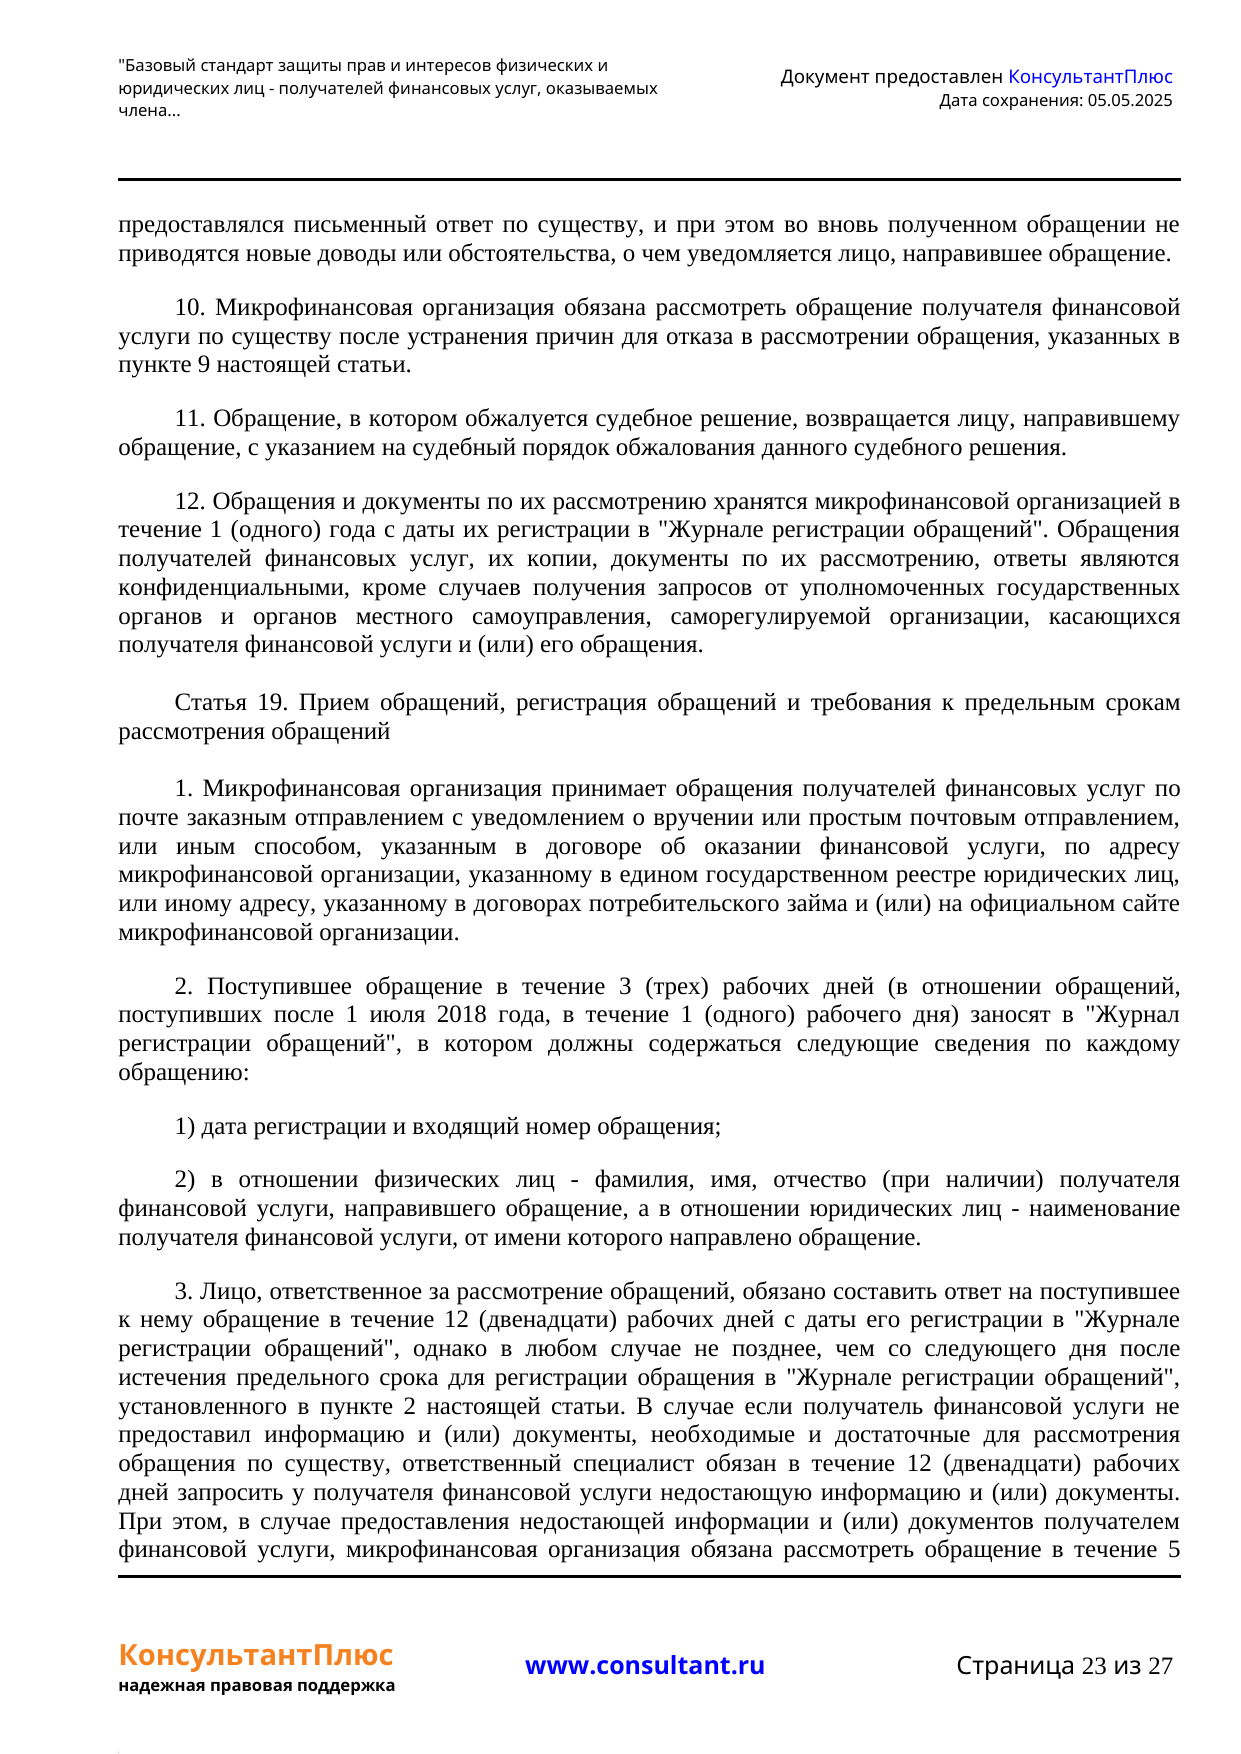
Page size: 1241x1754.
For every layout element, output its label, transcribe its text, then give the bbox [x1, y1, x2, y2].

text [118, 1276, 1181, 1563]
text 1) дата регистрации и входящий номер обращения; [118, 1111, 1181, 1139]
text 2) в отношении физических лиц - фамилия, имя, отчество (при наличии) получателя финансовой услуги, направившего обращение, а в отношении юридических лиц - наименование получателя финансовой услуги, от имени которого направлено обращение. [118, 1164, 1181, 1251]
text 2. Поступившее обращение в течение 3 (трех) рабочих дней (в отношении обращений, поступивших после 1 июля 2018 года, в течение 1 (одного) рабочего дня) заносят в "Журнал регистрации обращений", в котором должны содержаться следующие сведения по каждому обращению: [118, 971, 1181, 1086]
text 11. Обращение, в котором обжалуется судебное решение, возвращается лицу, направившему обращение, с указанием на судебный порядок обжалования данного судебного решения. [118, 403, 1181, 461]
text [118, 209, 1181, 267]
text 12. Обращения и документы по их рассмотрению хранятся микрофинансовой организацией в течение 1 (одного) года с даты их регистрации в "Журнале регистрации обращений". Обращения получателей финансовых услуг, их копии, документы по их рассмотрению, ответы являются конфиденциальными, кроме случаев получения запросов от уполномоченных государственных органов и органов местного самоуправления, саморегулируемой организации, касающихся получателя финансовой услуги и (или) его обращения. [118, 486, 1181, 658]
text 1. Микрофинансовая организация принимает обращения получателей финансовых услуг по почте заказным отправлением с уведомлением о вручении или простым почтовым отправлением, или иным способом, указанным в договоре об оказании финансовой услуги, по адресу микрофинансовой организации, указанному в едином государственном реестре юридических лиц, или иному адресу, указанному в договорах потребительского займа и (или) на официальном сайте микрофинансовой организации. [118, 773, 1181, 946]
text Статья 19. Прием обращений, регистрация обращений и требования к предельным срокам рассмотрения обращений [118, 687, 1181, 744]
text 10. Микрофинансовая организация обязана рассмотреть обращение получателя финансовой услуги по существу после устранения причин для отказа в рассмотрении обращения, указанных в пункте 9 настоящей статьи. [118, 292, 1181, 378]
